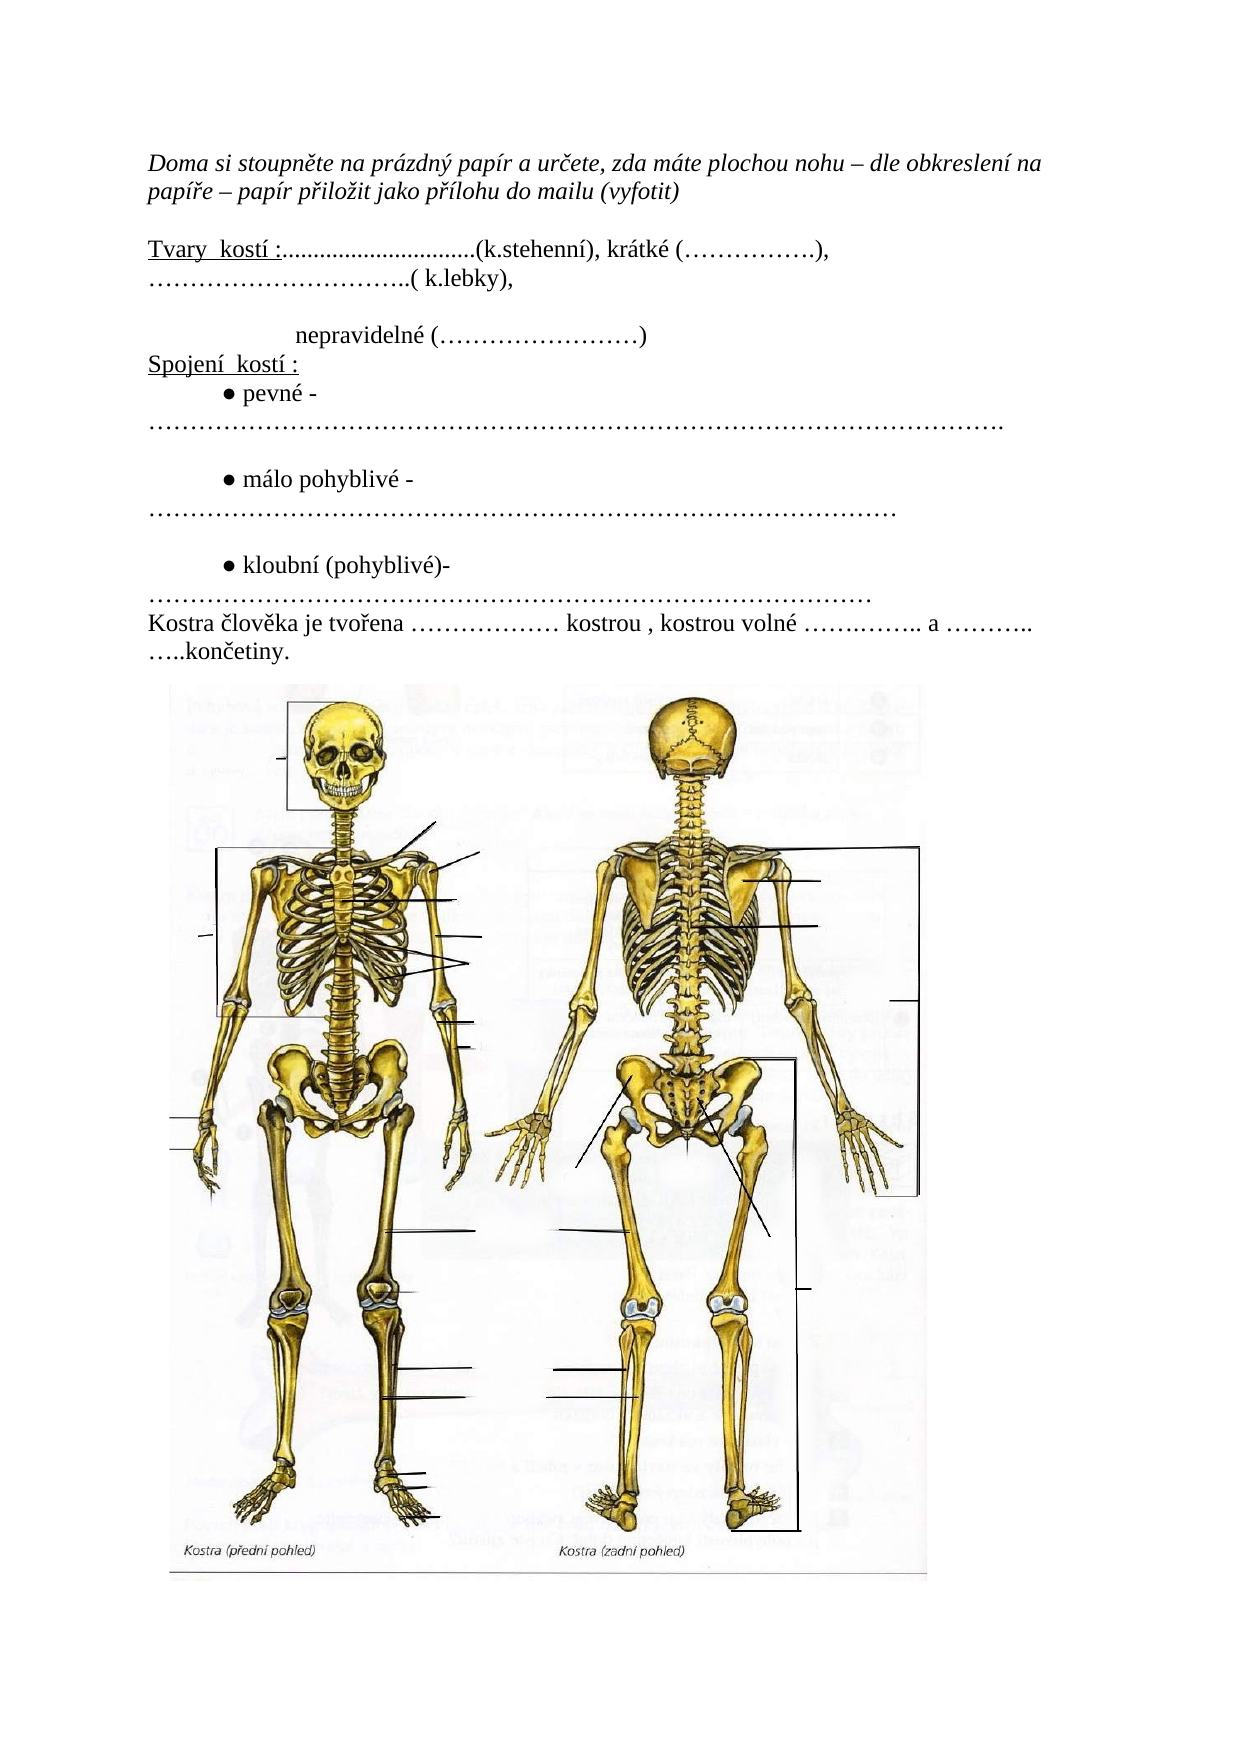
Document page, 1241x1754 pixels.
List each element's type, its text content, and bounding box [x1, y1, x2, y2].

text nepravidelné (……………………) [148, 320, 1093, 349]
text ● kloubní (pohyblivé)- …………………………………………………………………………… [148, 550, 1093, 608]
text Kostra člověka je tvořena ……………… kostrou , kostrou volné …….…….. a ………..…..končetiny. [148, 608, 1093, 665]
text Tvary kostí :...............................(k.stehenní), krátké (…………….), …………………………..( k.lebky), [148, 234, 1093, 291]
text ● málo pohyblivé - ……………………………………………………………………………… [148, 464, 1093, 521]
text Spojení kostí : [148, 349, 1093, 378]
text ● pevné - …………………………………………………………………………………………. [148, 378, 1093, 435]
picture [169, 684, 928, 1581]
text Doma si stoupněte na prázdný papír a určete, zda máte plochou nohu – dle obkreslení na papíře – papír přiložit jako přílohu do mailu (vyfotit) [148, 148, 1093, 205]
